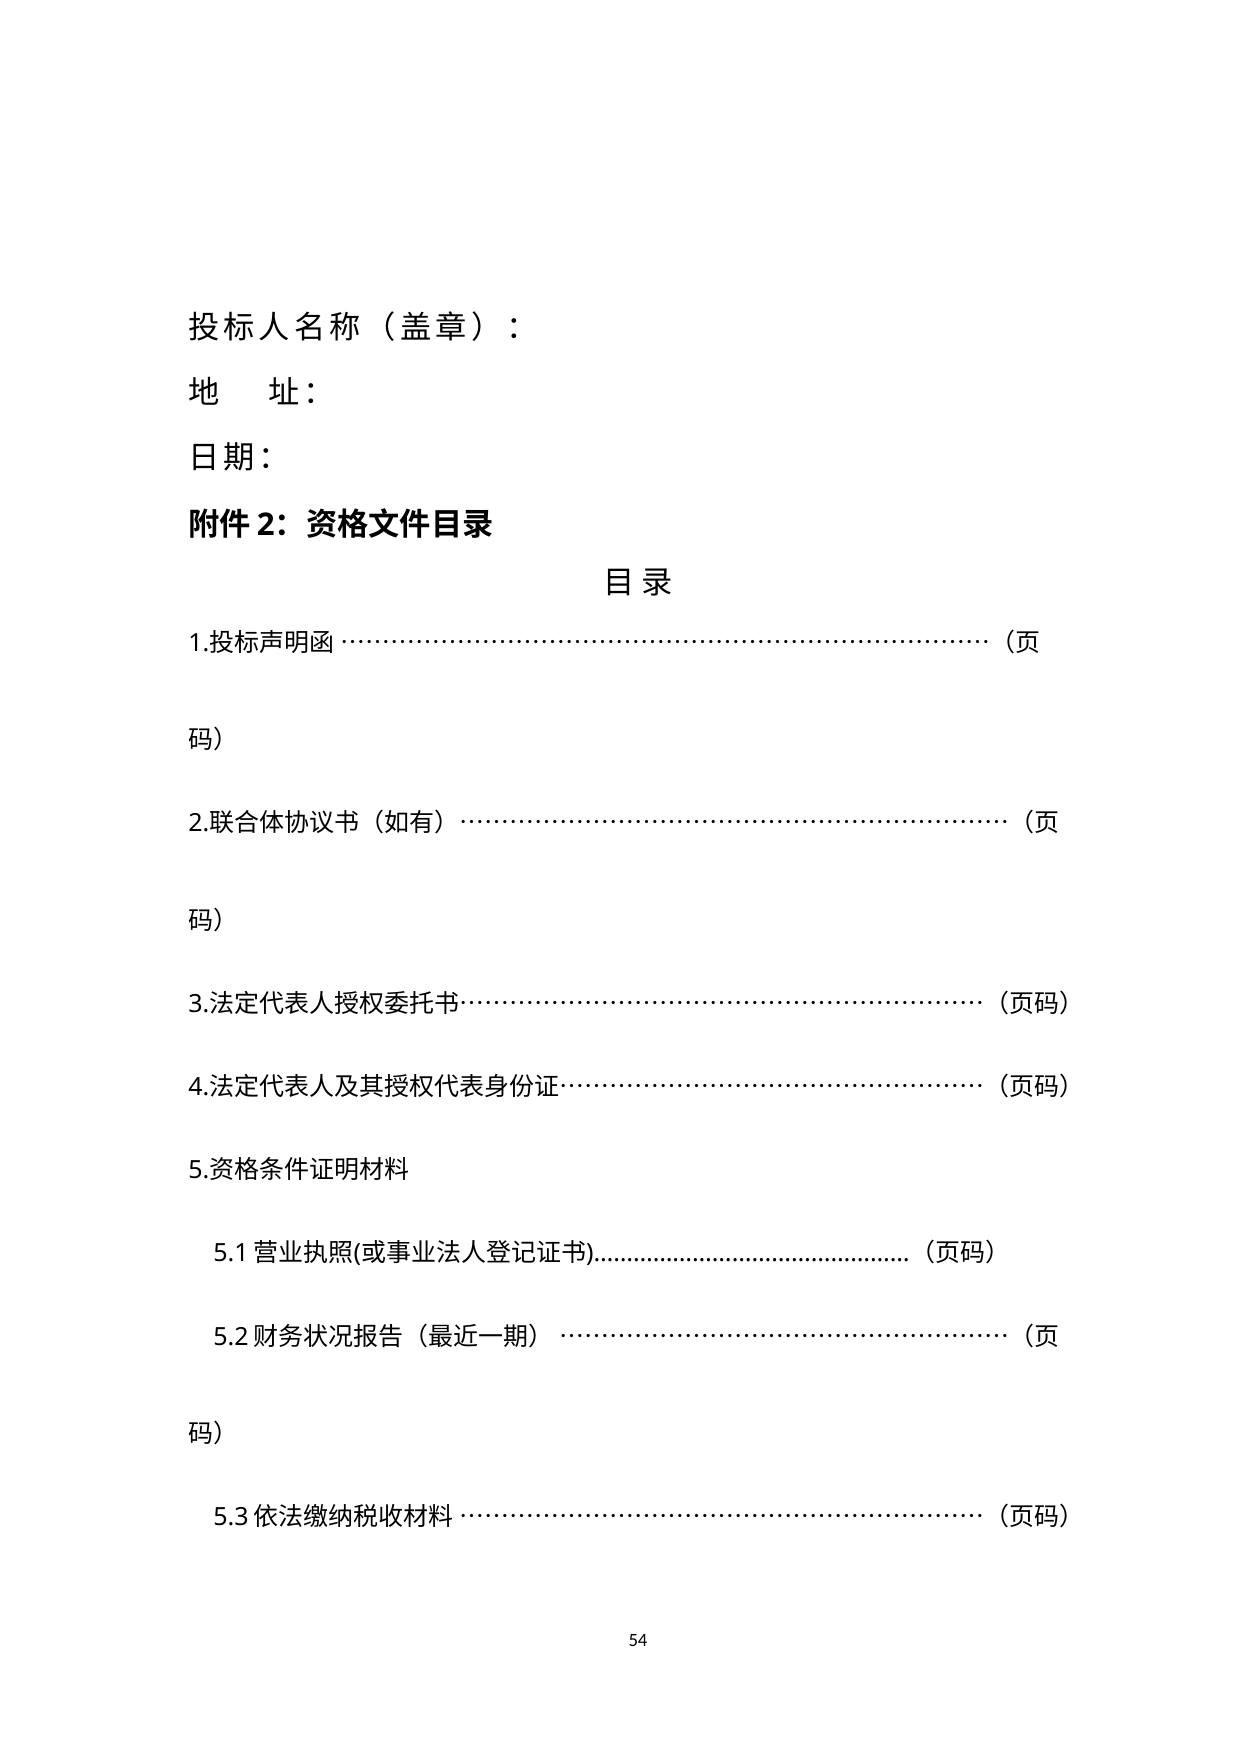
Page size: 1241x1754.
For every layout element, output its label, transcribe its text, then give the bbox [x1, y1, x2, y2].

text 日期： [188, 422, 1099, 487]
text 1.投标声明函 ……………………………………………………………………（页码） [188, 608, 1088, 770]
text 5.资格条件证明材料 [188, 1135, 1088, 1200]
text 目 录 [188, 557, 1088, 603]
text 5.2财务状况报告（最近一期） ………………………………………………（页码） [188, 1302, 1088, 1464]
text 投标人名称（盖章）： [188, 292, 1099, 357]
text 附件2：资格文件目录 [188, 499, 1088, 545]
text 2.联合体协议书（如有）…………………………………………………………（页码） [188, 788, 1088, 951]
text 5.1营业执照(或事业法人登记证书)…………………………………………（页码） [188, 1218, 1088, 1283]
text 地 址： [188, 357, 1099, 422]
text 3.法定代表人授权委托书………………………………………………………（页码） [188, 969, 1088, 1034]
text 4.法定代表人及其授权代表身份证……………………………………………（页码） [188, 1052, 1088, 1117]
text 5.3依法缴纳税收材料 ………………………………………………………（页码） [188, 1482, 1088, 1547]
